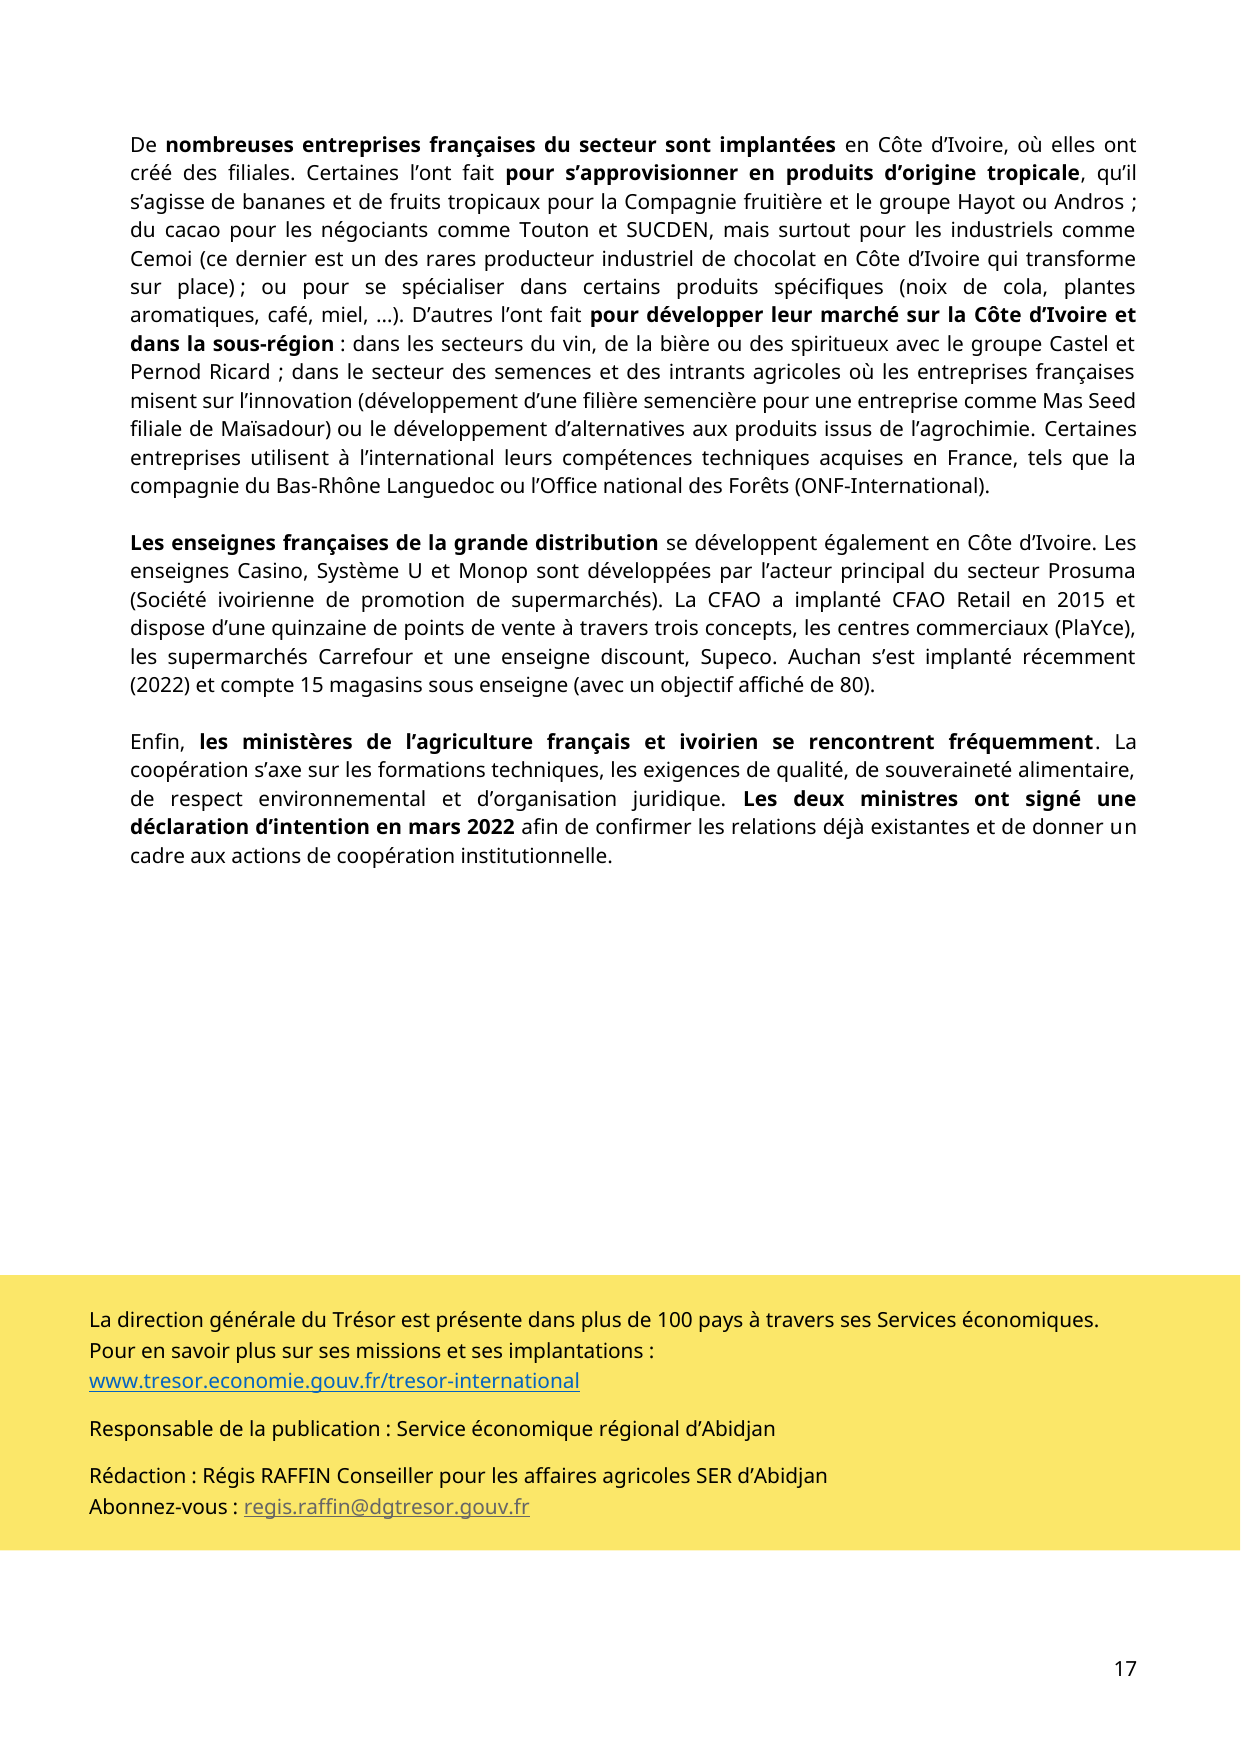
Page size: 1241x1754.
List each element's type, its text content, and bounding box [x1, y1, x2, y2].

text Enfin, les ministères de l’agriculture français et ivoirien se rencontrent fréquemment. La coopération s’axe sur les formations techniques, les exigences de qualité, de souveraineté alimentaire, de respect environnemental et d’organisation juridique. Les deux ministres ont signé une déclaration d’intention en mars 2022 afin de confirmer les relations déjà existantes et de donner un cadre aux actions de coopération institutionnelle. [130, 727, 1137, 869]
text De nombreuses entreprises françaises du secteur sont implantées en Côte d’Ivoire, où elles ont créé des filiales. Certaines l’ont fait pour s’approvisionner en produits d’origine tropicale, qu’il s’agisse de bananes et de fruits tropicaux pour la Compagnie fruitière et le groupe Hayot ou Andros ; du cacao pour les négociants comme Touton et SUCDEN, mais surtout pour les industriels comme Cemoi (ce dernier est un des rares producteur industriel de chocolat en Côte d’Ivoire qui transforme sur place) ; ou pour se spécialiser dans certains produits spécifiques (noix de cola, plantes aromatiques, café, miel, …). D’autres l’ont fait pour développer leur marché sur la Côte d’Ivoire et dans la sous-région : dans les secteurs du vin, de la bière ou des spiritueux avec le groupe Castel et Pernod Ricard ; dans le secteur des semences et des intrants agricoles où les entreprises françaises misent sur l’innovation (développement d’une filière semencière pour une entreprise comme Mas Seed filiale de Maïsadour) ou le développement d’alternatives aux produits issus de l’agrochimie. Certaines entreprises utilisent à l’international leurs compétences techniques acquises en France, tels que la compagnie du Bas-Rhône Languedoc ou l’Office national des Forêts (ONF-International). [130, 130, 1137, 499]
text Les enseignes françaises de la grande distribution se développent également en Côte d’Ivoire. Les enseignes Casino, Système U et Monop sont développées par l’acteur principal du secteur Prosuma (Société ivoirienne de promotion de supermarchés). La CFAO a implanté CFAO Retail en 2015 et dispose d’une quinzaine de points de vente à travers trois concepts, les centres commerciaux (PlaYce), les supermarchés Carrefour et une enseigne discount, Supeco. Auchan s’est implanté récemment (2022) et compte 15 magasins sous enseigne (avec un objectif affiché de 80). [130, 528, 1137, 699]
